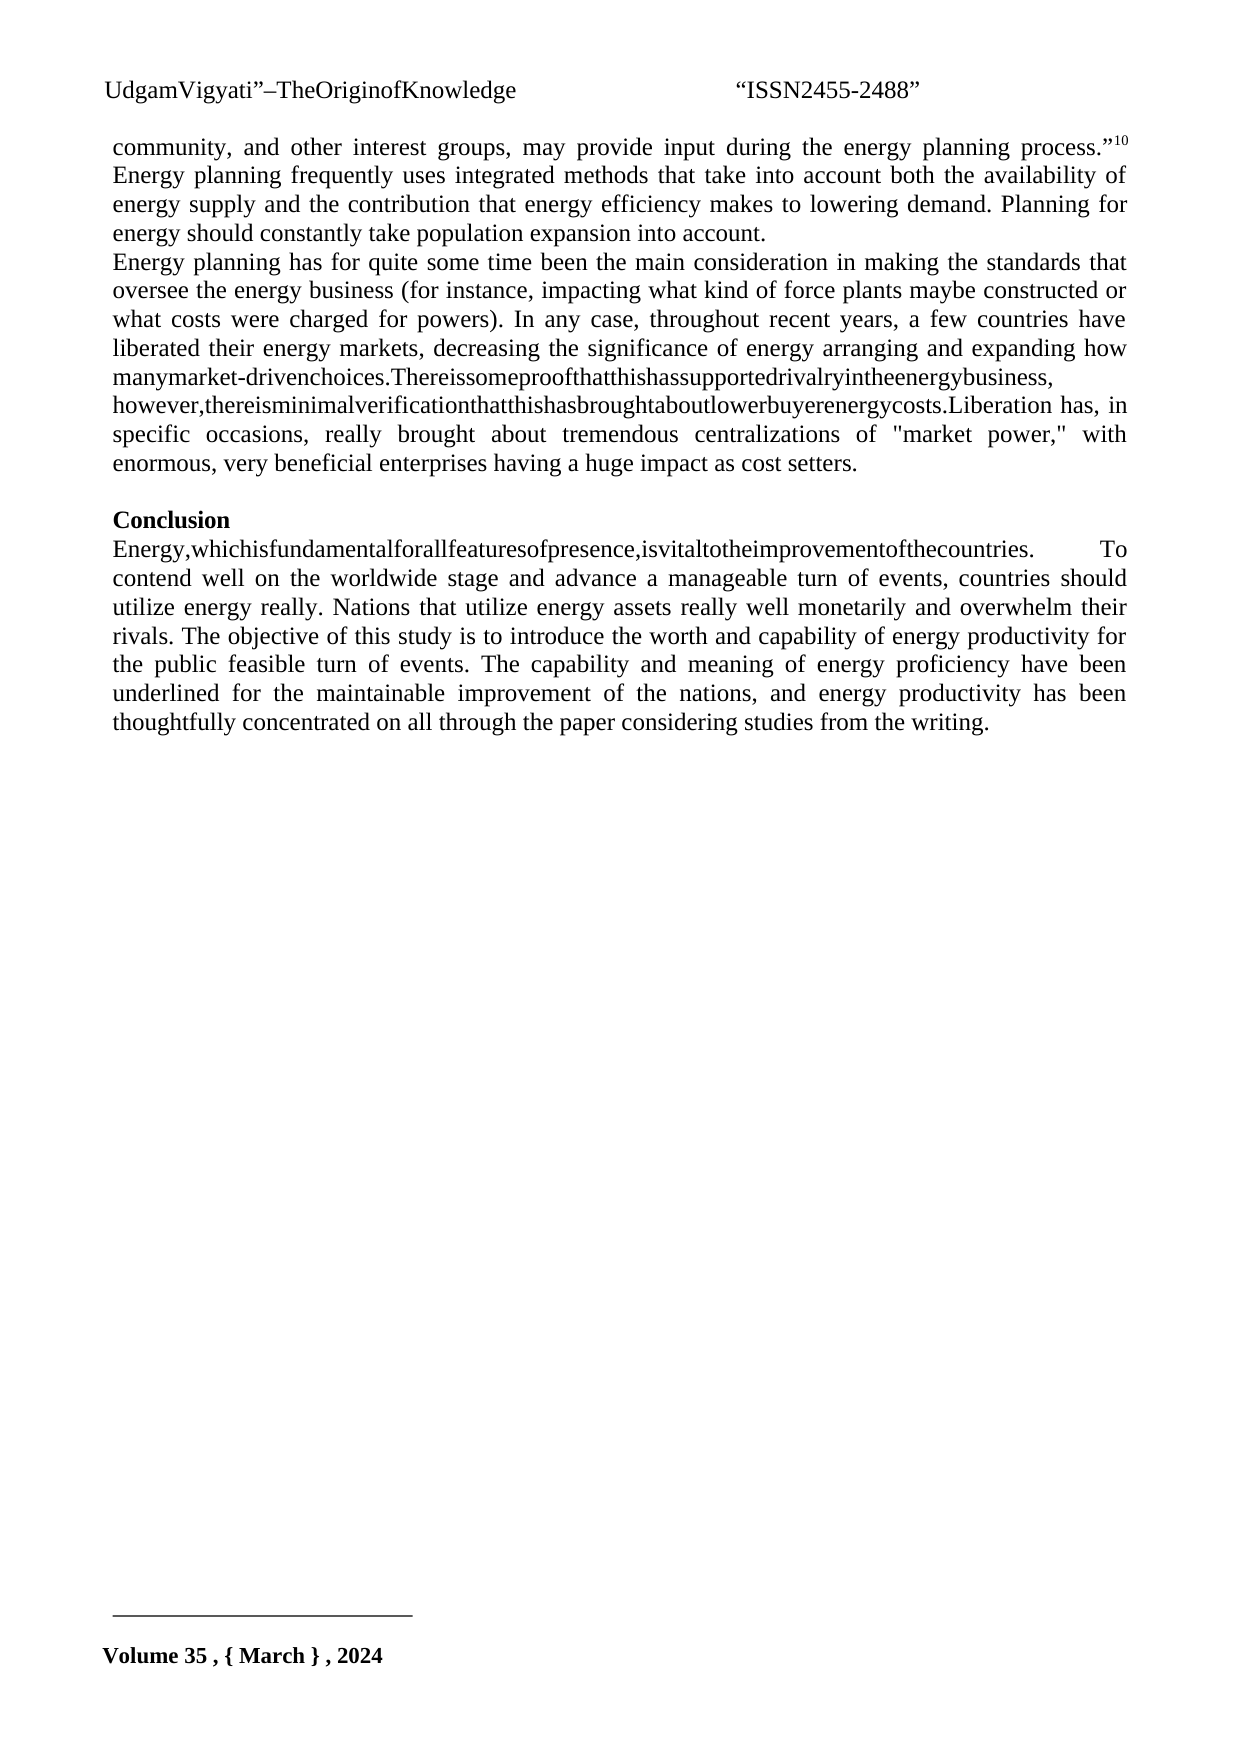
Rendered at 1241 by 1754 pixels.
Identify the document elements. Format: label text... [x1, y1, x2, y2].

text Energy planning has for quite some time been the main consideration in making the standards that oversee the energy business (for instance, impacting what kind of force plants maybe constructed or what costs were charged for powers). In any case, throughout recent years, a few countries have liberated their energy markets, decreasing the significance of energy arranging and expanding how manymarket-drivenchoices.Thereissomeproofthatthishassupportedrivalryintheenergybusiness, however,thereisminimalverificationthatthishasbroughtaboutlowerbuyerenergycosts.Liberation has, in specific occasions, really brought about tremendous centralizations of "market power," with enormous, very beneficial enterprises having a huge impact as cost setters. [112, 247, 1128, 477]
text Energy,whichisfundamentalforallfeaturesofpresence,isvitaltotheimprovementofthecountries. To contend well on the worldwide stage and advance a manageable turn of events, countries should utilize energy really. Nations that utilize energy assets really well monetarily and overwhelm their rivals. The objective of this study is to introduce the worth and capability of energy productivity for the public feasible turn of events. The capability and meaning of energy proficiency have been underlined for the maintainable improvement of the nations, and energy productivity has been thoughtfully concentrated on all through the paper considering studies from the writing. [112, 534, 1128, 736]
text community, and other interest groups, may provide input during the energy planning process.”10 Energy planning frequently uses integrated methods that take into account both the availability of energy supply and the contribution that energy efficiency makes to lowering demand. Planning for energy should constantly take population expansion into account. [112, 132, 1128, 247]
subtitle Conclusion [112, 506, 1140, 534]
